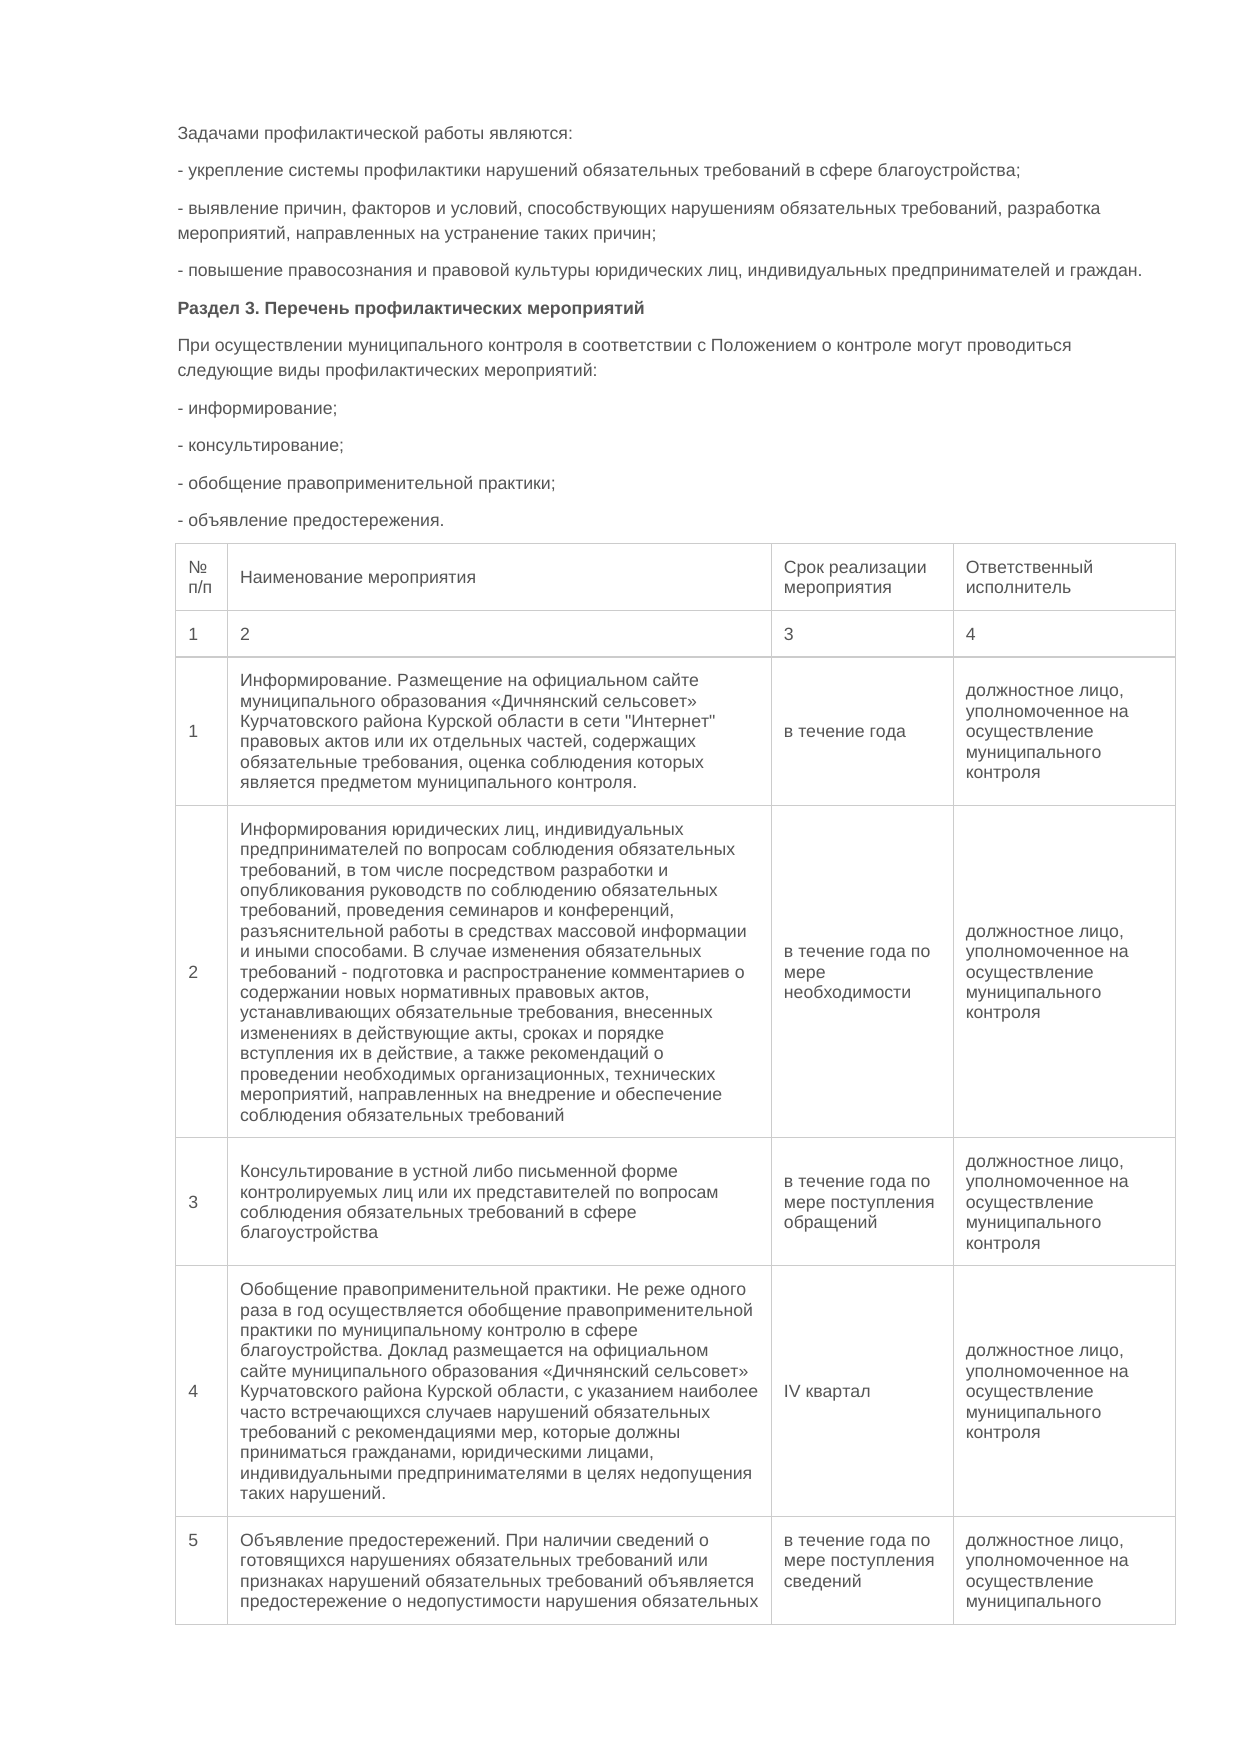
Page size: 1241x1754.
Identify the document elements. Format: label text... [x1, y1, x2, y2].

table_cell в течение года по мере необходимости [772, 806, 953, 1137]
text - обобщение правоприменительной практики; [177, 468, 1152, 493]
text Раздел 3. Перечень профилактических мероприятий [177, 293, 1152, 318]
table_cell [954, 1517, 1175, 1624]
table_cell 2 [176, 806, 227, 1137]
table_cell в течение года [772, 658, 953, 805]
text - информирование; [177, 393, 1152, 418]
table_cell Информирование. Размещение на официальном сайте муниципального образования «Дичнянский сельсовет» Курчатовского района Курской области в сети "Интернет" правовых актов или их отдельных частей, содержащих обязательные требования, оценка соблюдения которых является предметом муниципального контроля. [228, 658, 771, 805]
table_header Наименование мероприятия [228, 544, 771, 610]
text - объявление предостережения. [177, 506, 1152, 531]
text - консультирование; [177, 431, 1152, 456]
table_cell 5 [176, 1517, 227, 1624]
text - укрепление системы профилактики нарушений обязательных требований в сфере благоустройства; [177, 156, 1152, 181]
text - повышение правосознания и правовой культуры юридических лиц, индивидуальных предпринимателей и граждан. [177, 256, 1152, 281]
table_cell должностное лицо, уполномоченное на осуществление муниципального контроля [954, 1138, 1175, 1265]
table_cell 1 [176, 658, 227, 805]
table_header Ответственный исполнитель [954, 544, 1175, 610]
table_header № п/п [176, 544, 227, 610]
table_cell должностное лицо, уполномоченное на осуществление муниципального контроля [954, 658, 1175, 805]
table_cell Информирования юридических лиц, индивидуальных предпринимателей по вопросам соблюдения обязательных требований, в том числе посредством разработки и опубликования руководств по соблюдению обязательных требований, проведения семинаров и конференций, разъяснительной работы в средствах массовой информации и иными способами. В случае изменения обязательных требований - подготовка и распространение комментариев о содержании новых нормативных правовых актов, устанавливающих обязательные требования, внесенных изменениях в действующие акты, сроках и порядке вступления их в действие, а также рекомендаций о проведении необходимых организационных, технических мероприятий, направленных на внедрение и обеспечение соблюдения обязательных требований [228, 806, 771, 1137]
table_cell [228, 1517, 771, 1624]
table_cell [772, 1517, 953, 1624]
table_cell 3 [772, 611, 953, 656]
table_cell Обобщение правоприменительной практики. Не реже одного раза в год осуществляется обобщение правоприменительной практики по муниципальному контролю в сфере благоустройства. Доклад размещается на официальном сайте муниципального образования «Дичнянский сельсовет» Курчатовского района Курской области, с указанием наиболее часто встречающихся случаев нарушений обязательных требований с рекомендациями мер, которые должны приниматься гражданами, юридическими лицами, индивидуальными предпринимателями в целях недопущения таких нарушений. [228, 1266, 771, 1516]
text - выявление причин, факторов и условий, способствующих нарушениям обязательных требований, разработка мероприятий, направленных на устранение таких причин; [177, 193, 1152, 243]
table_header Срок реализации мероприятия [772, 544, 953, 610]
table_cell 2 [228, 611, 771, 656]
table_cell Консультирование в устной либо письменной форме контролируемых лиц или их представителей по вопросам соблюдения обязательных требований в сфере благоустройства [228, 1138, 771, 1265]
table_cell IV квартал [772, 1266, 953, 1516]
table_cell 1 [176, 611, 227, 656]
text При осуществлении муниципального контроля в соответствии с Положением о контроле могут проводиться следующие виды профилактических мероприятий: [177, 331, 1152, 381]
table_cell в течение года по мере поступления обращений [772, 1138, 953, 1265]
text Задачами профилактической работы являются: [177, 118, 1152, 143]
table_cell должностное лицо, уполномоченное на осуществление муниципального контроля [954, 806, 1175, 1137]
table_cell должностное лицо, уполномоченное на осуществление муниципального контроля [954, 1266, 1175, 1516]
table_cell 3 [176, 1138, 227, 1265]
table_cell 4 [954, 611, 1175, 656]
table_cell 4 [176, 1266, 227, 1516]
